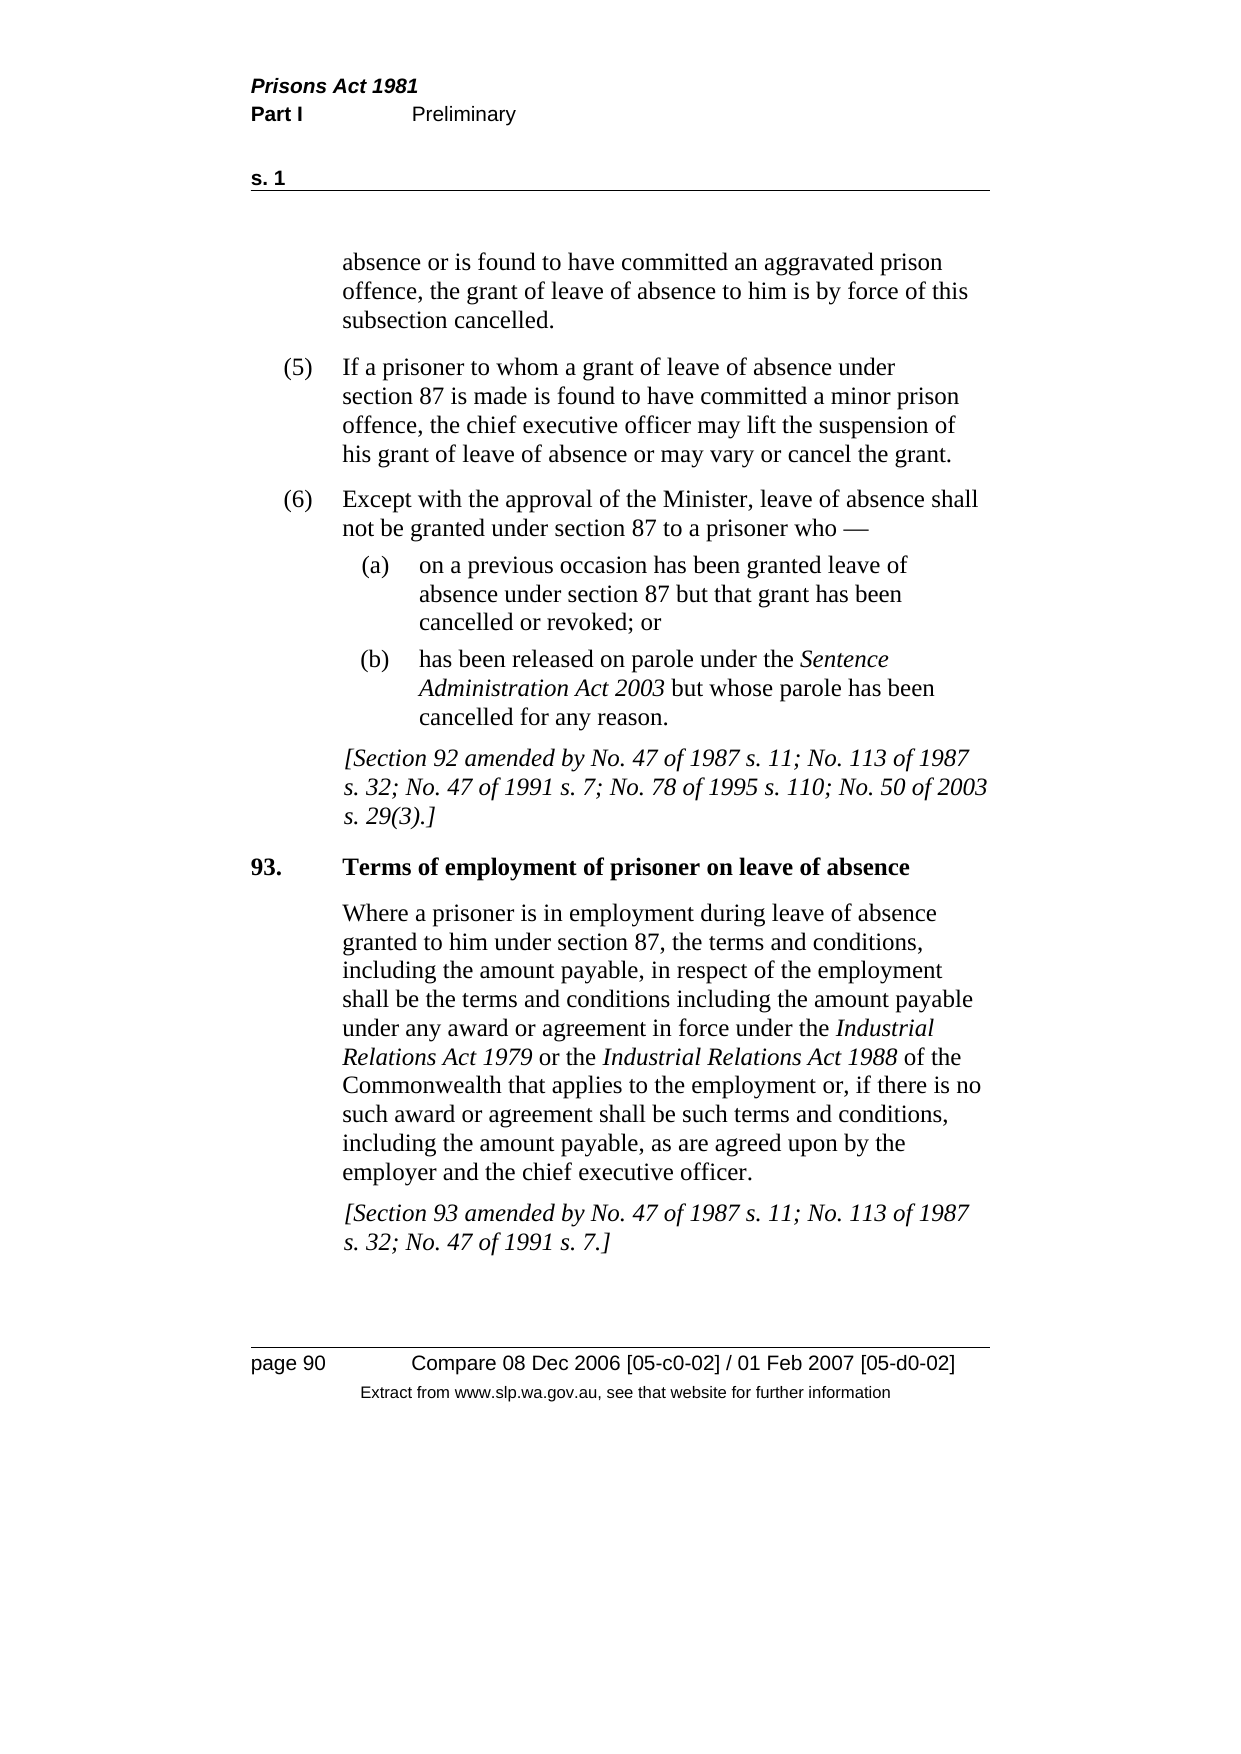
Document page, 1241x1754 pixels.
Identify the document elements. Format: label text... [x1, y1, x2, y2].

text [Section 93 amended by No. 47 of 1987 s. 11; No. 113 of 1987 s. 32; No. 47 of 1991 s. 7.] [251, 1198, 990, 1255]
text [251, 247, 990, 334]
text (5) If a prisoner to whom a grant of leave of absence under section 87 is made is found to have committed a minor prison offence, the chief executive officer may lift the suspension of his grant of leave of absence or may vary or cancel the grant. [251, 352, 990, 467]
text Where a prisoner is in employment during leave of absence granted to him under section 87, the terms and conditions, including the amount payable, in respect of the employment shall be the terms and conditions including the amount payable under any award or agreement in force under the Industrial Relations Act 1979 or the Industrial Relations Act 1988 of the Commonwealth that applies to the employment or, if there is no such award or agreement shall be such terms and conditions, including the amount payable, as are agreed upon by the employer and the chief executive officer. [251, 898, 990, 1185]
subtitle 93. Terms of employment of prisoner on leave of absence [251, 852, 990, 881]
text (b) has been released on parole under the Sentence Administration Act 2003 but whose parole has been cancelled for any reason. [251, 644, 990, 731]
text (a) on a previous occasion has been granted leave of absence under section 87 but that grant has been cancelled or revoked; or [251, 550, 990, 636]
text (6) Except with the approval of the Minister, leave of absence shall not be granted under section 87 to a prisoner who — [251, 484, 990, 542]
text [Section 92 amended by No. 47 of 1987 s. 11; No. 113 of 1987 s. 32; No. 47 of 1991 s. 7; No. 78 of 1995 s. 110; No. 50 of 2003 s. 29(3).] [251, 743, 990, 829]
